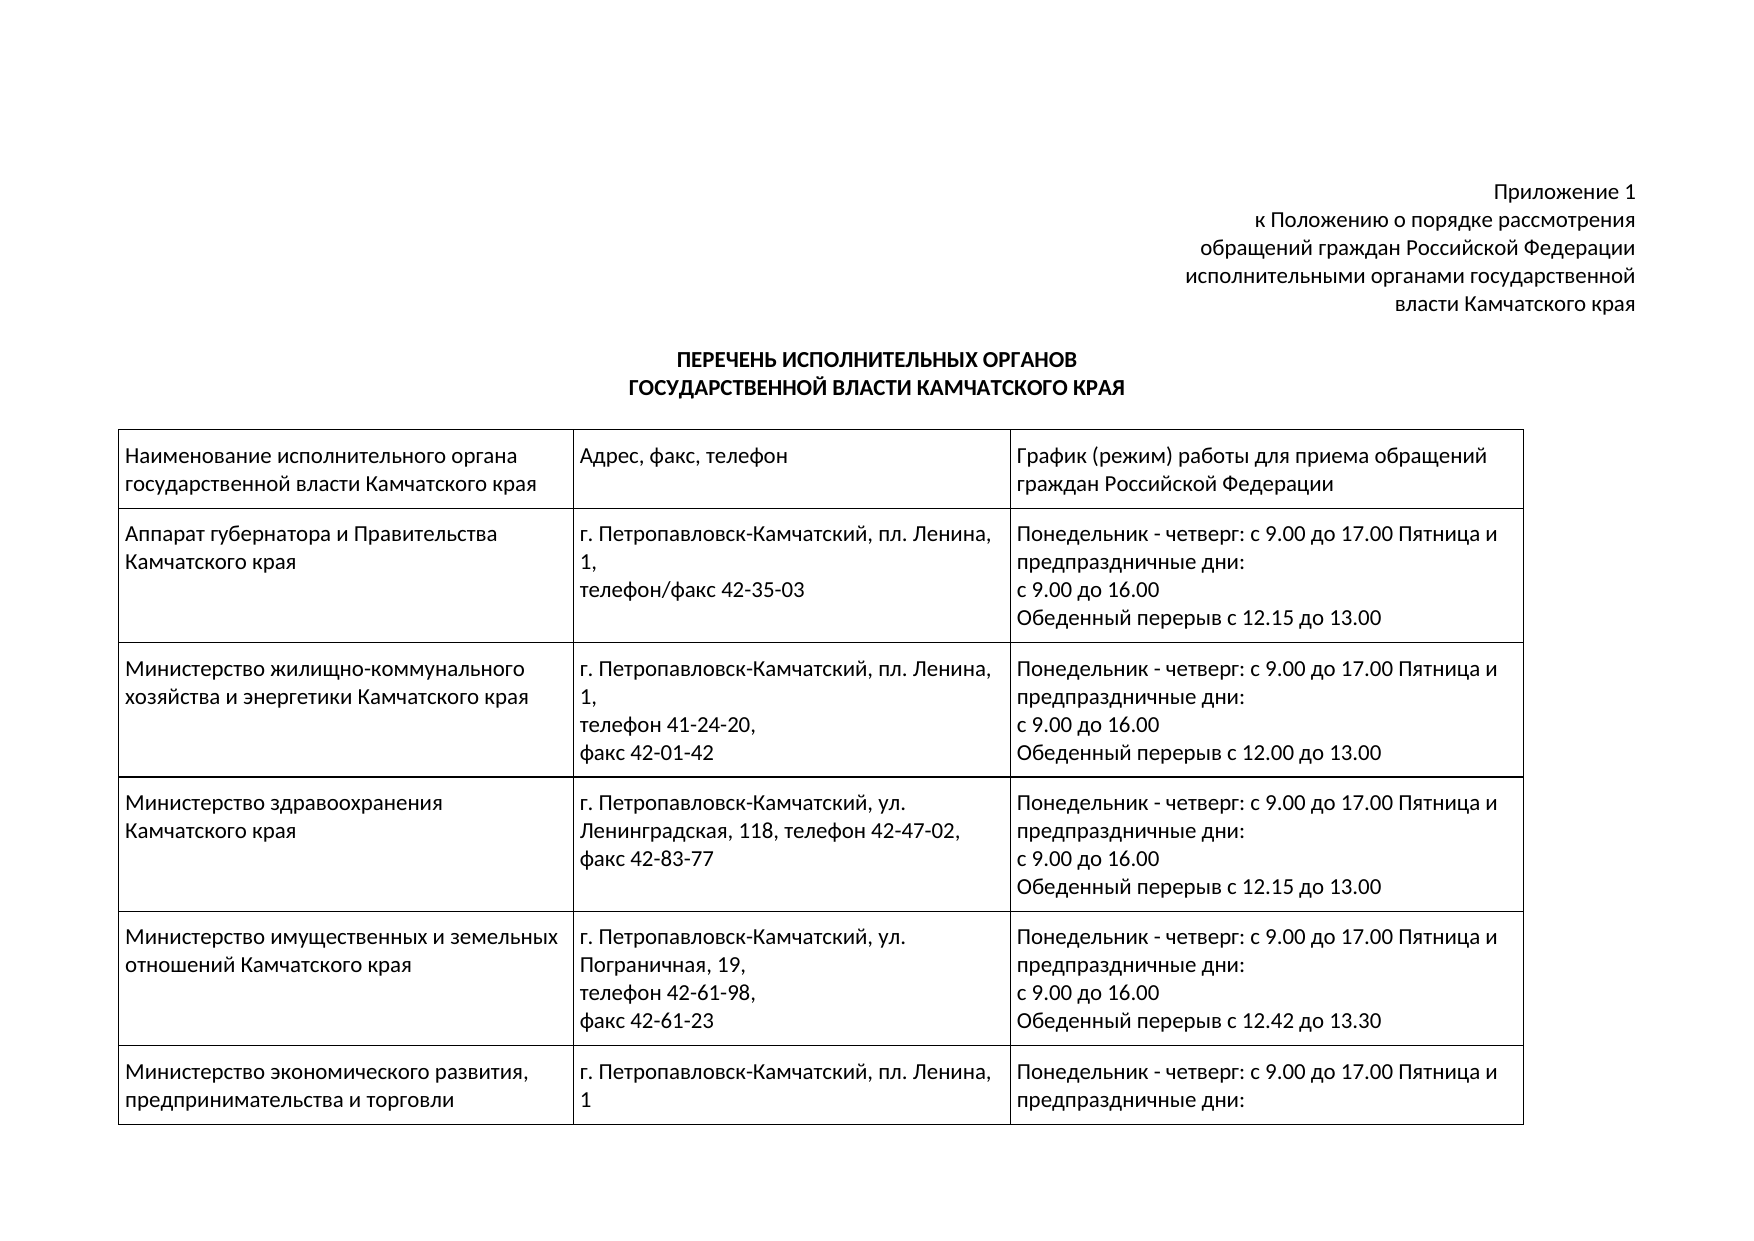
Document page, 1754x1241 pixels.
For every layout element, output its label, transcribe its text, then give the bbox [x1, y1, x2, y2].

table_cell Понедельник - четверг: с 9.00 до 17.00 Пятница и предпраздничные дни: с 9.00 до 16.00 Обеденный перерыв с 12.15 до 13.00 [1011, 778, 1523, 911]
table_cell Понедельник - четверг: с 9.00 до 17.00 Пятница и предпраздничные дни: с 9.00 до 16.00 Обеденный перерыв с 12.42 до 13.30 [1011, 912, 1523, 1045]
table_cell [119, 1046, 573, 1123]
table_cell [1011, 1046, 1523, 1123]
table_header График (режим) работы для приема обращений граждан Российской Федерации [1011, 430, 1523, 508]
table_cell г. Петропавловск-Камчатский, ул. Ленинградская, 118, телефон 42-47-02, факс 42-83-77 [574, 778, 1010, 911]
title ГОСУДАРСТВЕННОЙ ВЛАСТИ КАМЧАТСКОГО КРАЯ [118, 373, 1636, 401]
text обращений граждан Российской Федерации [118, 233, 1636, 261]
title ПЕРЕЧЕНЬ ИСПОЛНИТЕЛЬНЫХ ОРГАНОВ [118, 345, 1636, 373]
table_cell Министерство имущественных и земельных отношений Камчатского края [119, 912, 573, 1045]
table_cell Министерство здравоохранения Камчатского края [119, 778, 573, 911]
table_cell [574, 1046, 1010, 1123]
table_cell г. Петропавловск-Камчатский, пл. Ленина, 1, телефон/факс 42-35-03 [574, 509, 1010, 642]
table_cell Министерство жилищно-коммунального хозяйства и энергетики Камчатского края [119, 643, 573, 776]
table_header Наименование исполнительного органа государственной власти Камчатского края [119, 430, 573, 508]
table_cell Понедельник - четверг: с 9.00 до 17.00 Пятница и предпраздничные дни: с 9.00 до 16.00 Обеденный перерыв с 12.15 до 13.00 [1011, 509, 1523, 642]
table_cell г. Петропавловск-Камчатский, пл. Ленина, 1, телефон 41-24-20, факс 42-01-42 [574, 643, 1010, 776]
text исполнительными органами государственной [118, 261, 1636, 289]
text Приложение 1 [118, 177, 1636, 205]
table_header Адрес, факс, телефон [574, 430, 1010, 508]
text к Положению о порядке рассмотрения [118, 205, 1636, 233]
table_cell Аппарат губернатора и Правительства Камчатского края [119, 509, 573, 642]
table_cell Понедельник - четверг: с 9.00 до 17.00 Пятница и предпраздничные дни: с 9.00 до 16.00 Обеденный перерыв с 12.00 до 13.00 [1011, 643, 1523, 776]
text власти Камчатского края [118, 289, 1636, 317]
table_cell г. Петропавловск-Камчатский, ул. Пограничная, 19, телефон 42-61-98, факс 42-61-23 [574, 912, 1010, 1045]
